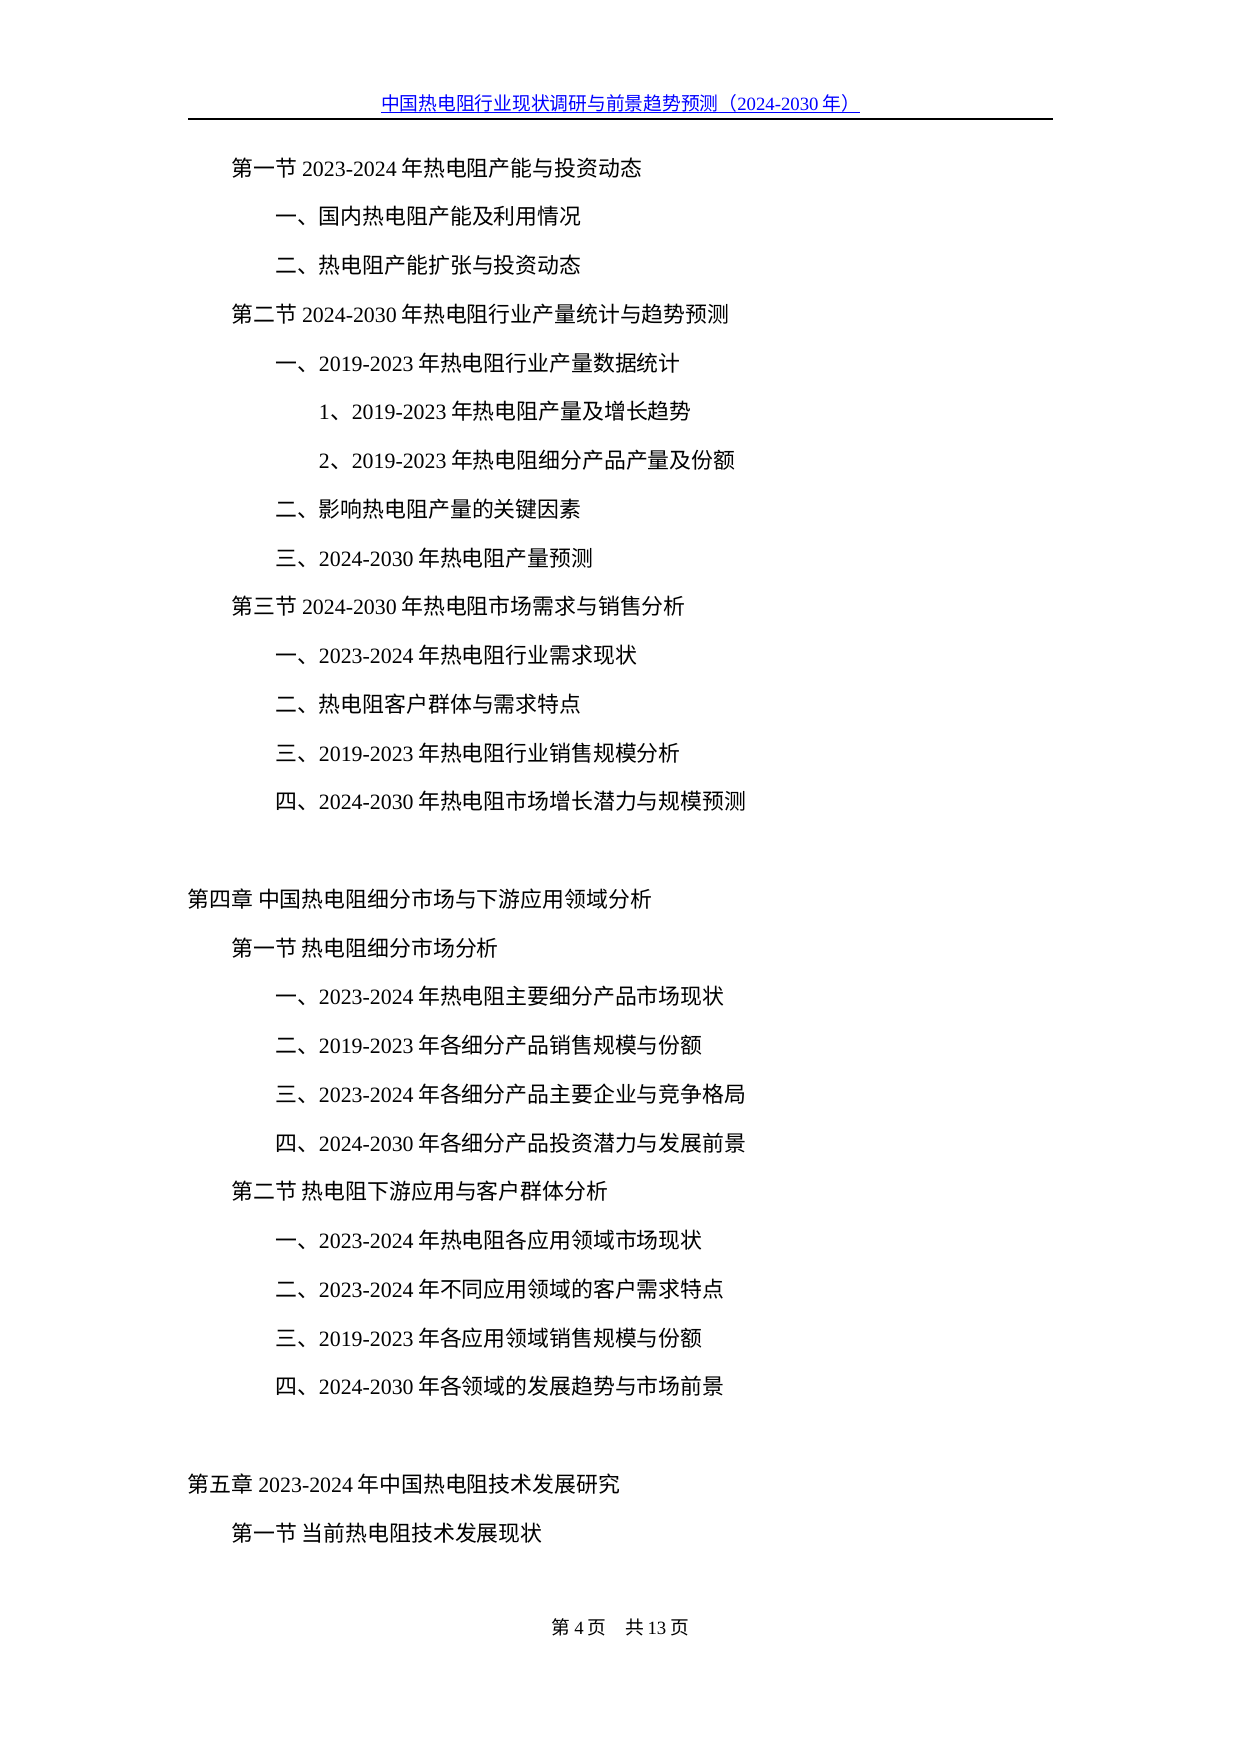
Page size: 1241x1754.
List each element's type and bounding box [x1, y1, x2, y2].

text [187, 150, 1053, 1548]
